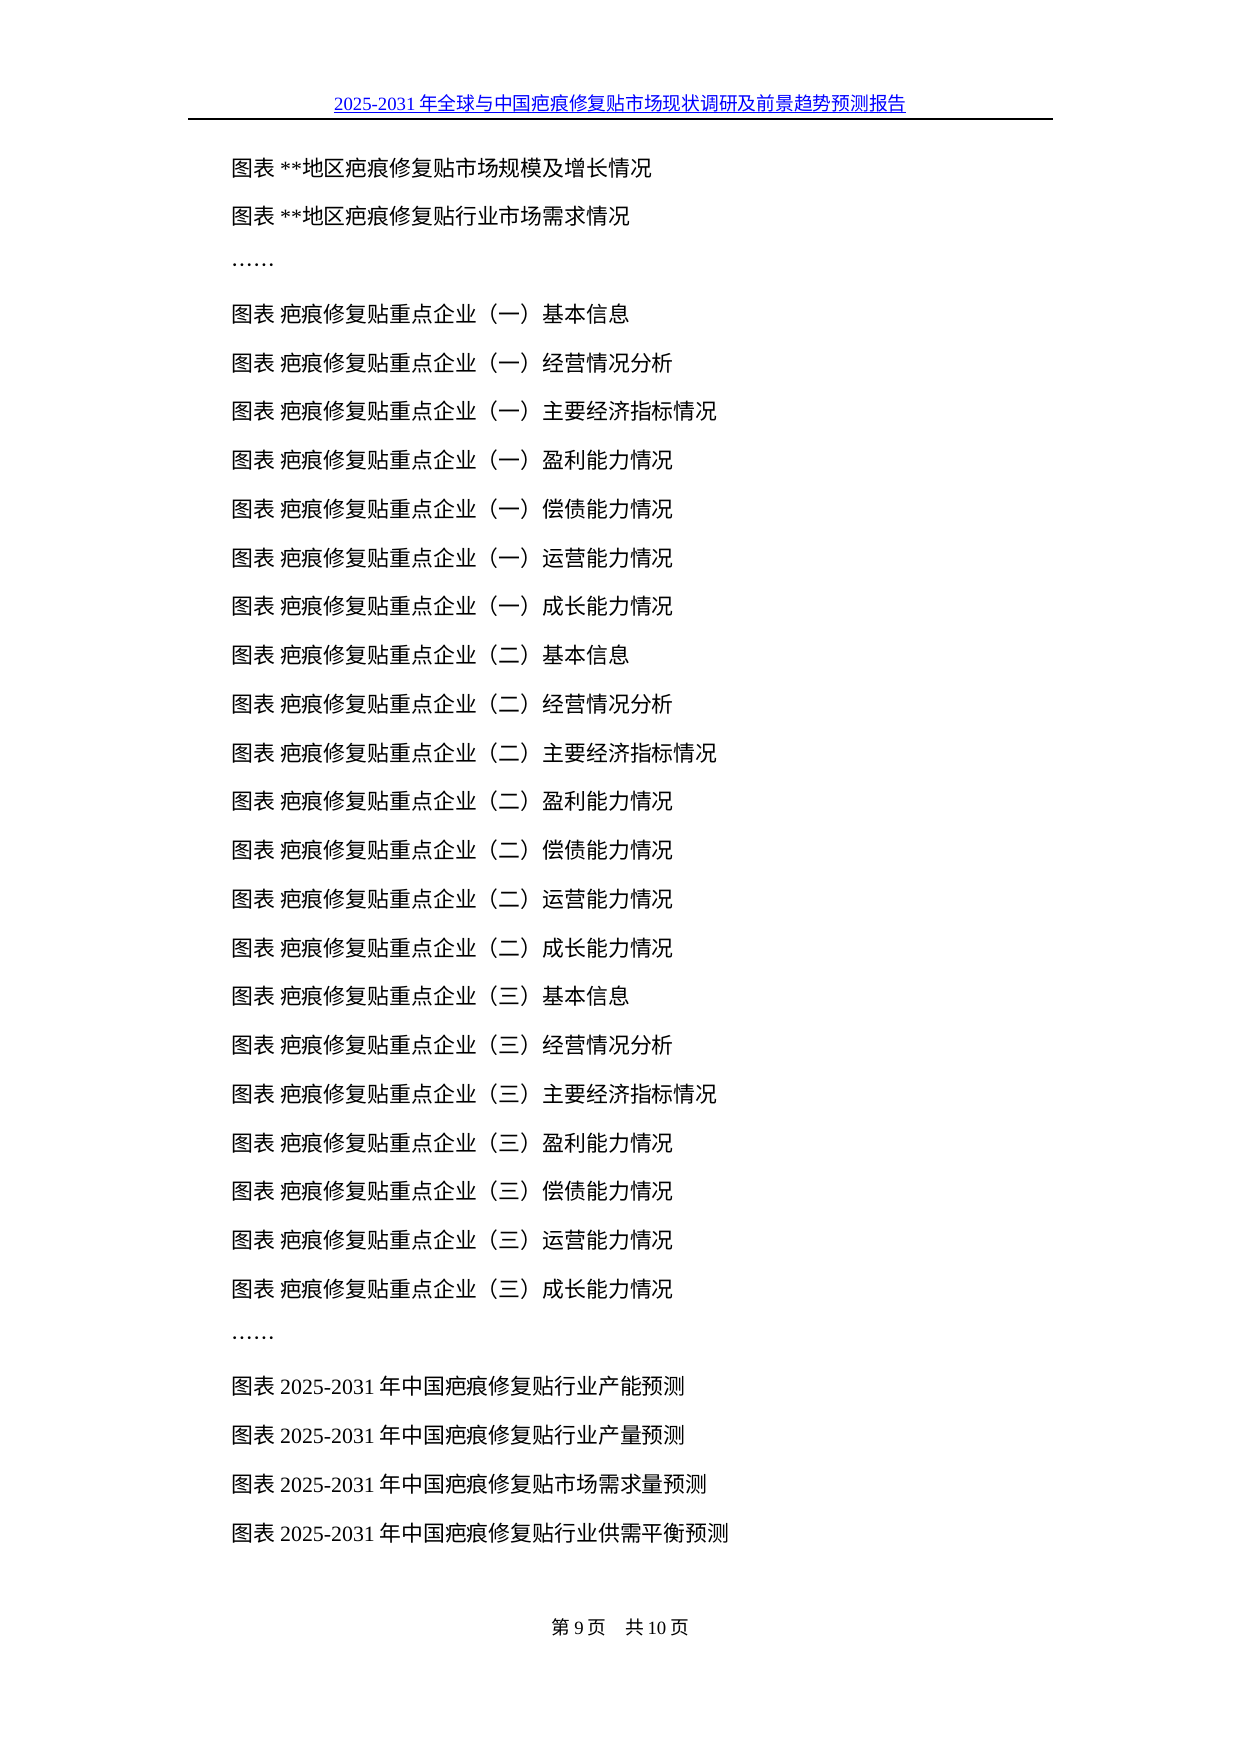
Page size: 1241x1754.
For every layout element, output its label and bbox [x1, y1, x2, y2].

text [187, 150, 1053, 1548]
